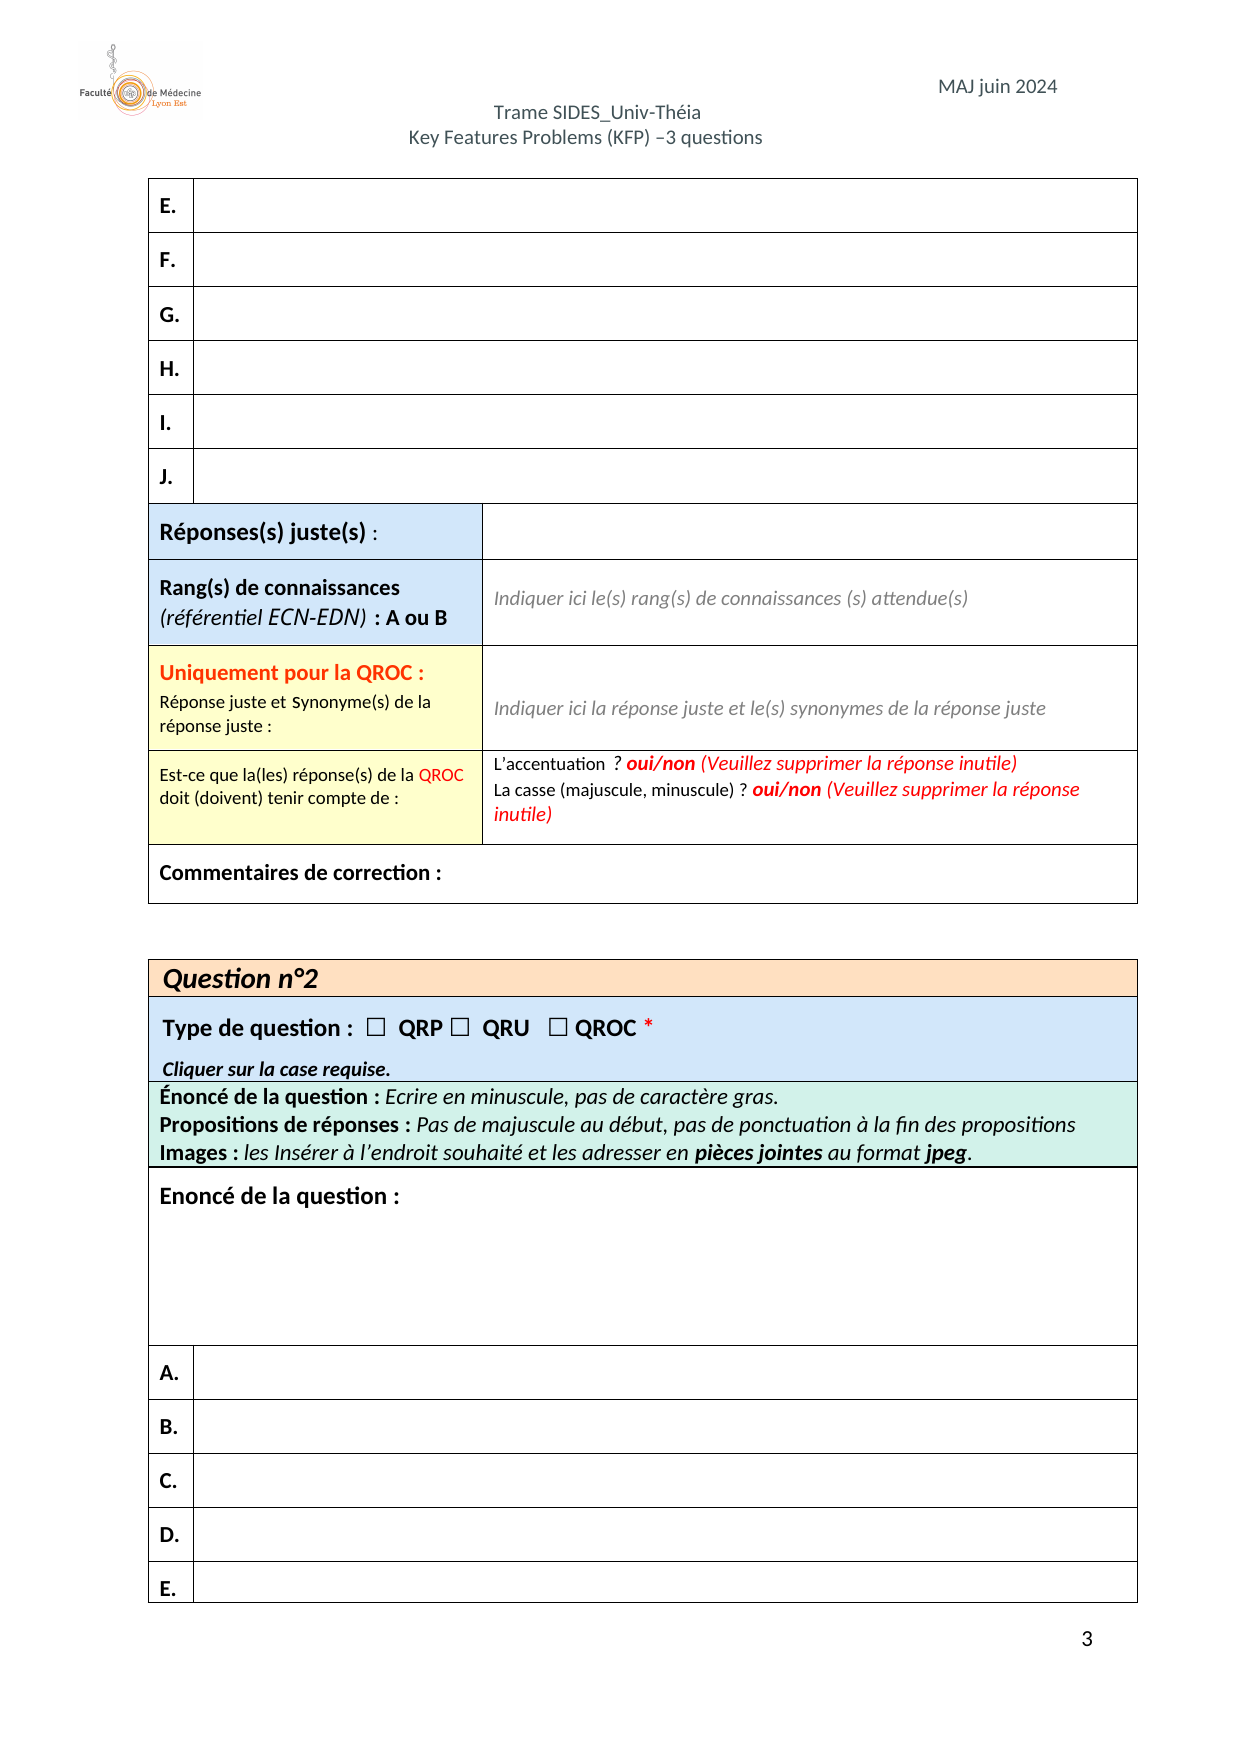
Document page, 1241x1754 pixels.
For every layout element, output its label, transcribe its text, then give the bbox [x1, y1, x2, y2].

table_cell D. [149, 1508, 193, 1561]
table_cell [194, 395, 1137, 448]
table_cell A. [149, 1346, 193, 1398]
table_cell Énoncé de la question : Ecrire en minuscule, pas de caractère gras. Propositions de réponses : Pas de majuscule au début, pas de ponctuation à la fin des propositions Images : les Insérer à l’endroit souhaité et les adresser en pièces jointes au format jpeg. [149, 1082, 1137, 1166]
table_cell [194, 179, 1137, 232]
table_cell Indiquer ici la réponse juste et le(s) synonymes de la réponse juste [483, 646, 1137, 749]
table_cell [194, 1454, 1137, 1507]
table_cell Uniquement pour la QROC : Réponse juste et synonyme(s) de la réponse juste : [149, 646, 482, 749]
table_cell [194, 1400, 1137, 1453]
table_cell L’accentuation ? oui/non (Veuillez supprimer la réponse inutile) La casse (majuscule, minuscule) ? oui/non (Veuillez supprimer la réponse inutile) [483, 751, 1137, 844]
table_cell Est-ce que la(les) réponse(s) de la QROC doit (doivent) tenir compte de : [149, 751, 482, 844]
table_cell E. [149, 1562, 193, 1602]
table_cell F. [149, 233, 193, 286]
table_cell G. [149, 287, 193, 340]
table_cell [194, 233, 1137, 286]
table_cell [483, 504, 1137, 559]
table_cell [194, 287, 1137, 340]
table_cell H. [149, 341, 193, 394]
table_cell [194, 1562, 1137, 1602]
table_cell [194, 1346, 1137, 1398]
picture [78, 41, 204, 120]
table_cell I. [149, 395, 193, 448]
table_cell Commentaires de correction : [149, 845, 1137, 903]
table_header Question n°2 [149, 960, 1137, 996]
table_cell B. [149, 1400, 193, 1453]
table_cell [194, 341, 1137, 394]
table_cell Enoncé de la question : [149, 1168, 1137, 1344]
table_cell Réponses(s) juste(s) : [149, 504, 482, 559]
table_cell [194, 1508, 1137, 1561]
table_cell Indiquer ici le(s) rang(s) de connaissances (s) attendue(s) [483, 560, 1137, 644]
table_cell [194, 449, 1137, 502]
table_cell E. [149, 179, 193, 232]
table_cell Type de question : QRP QRU QROC * Cliquer sur la case requise. [149, 997, 1137, 1081]
table_cell C. [149, 1454, 193, 1507]
table_cell J. [149, 449, 193, 502]
table_cell Rang(s) de connaissances (référentiel ECN-EDN) : A ou B [149, 560, 482, 644]
